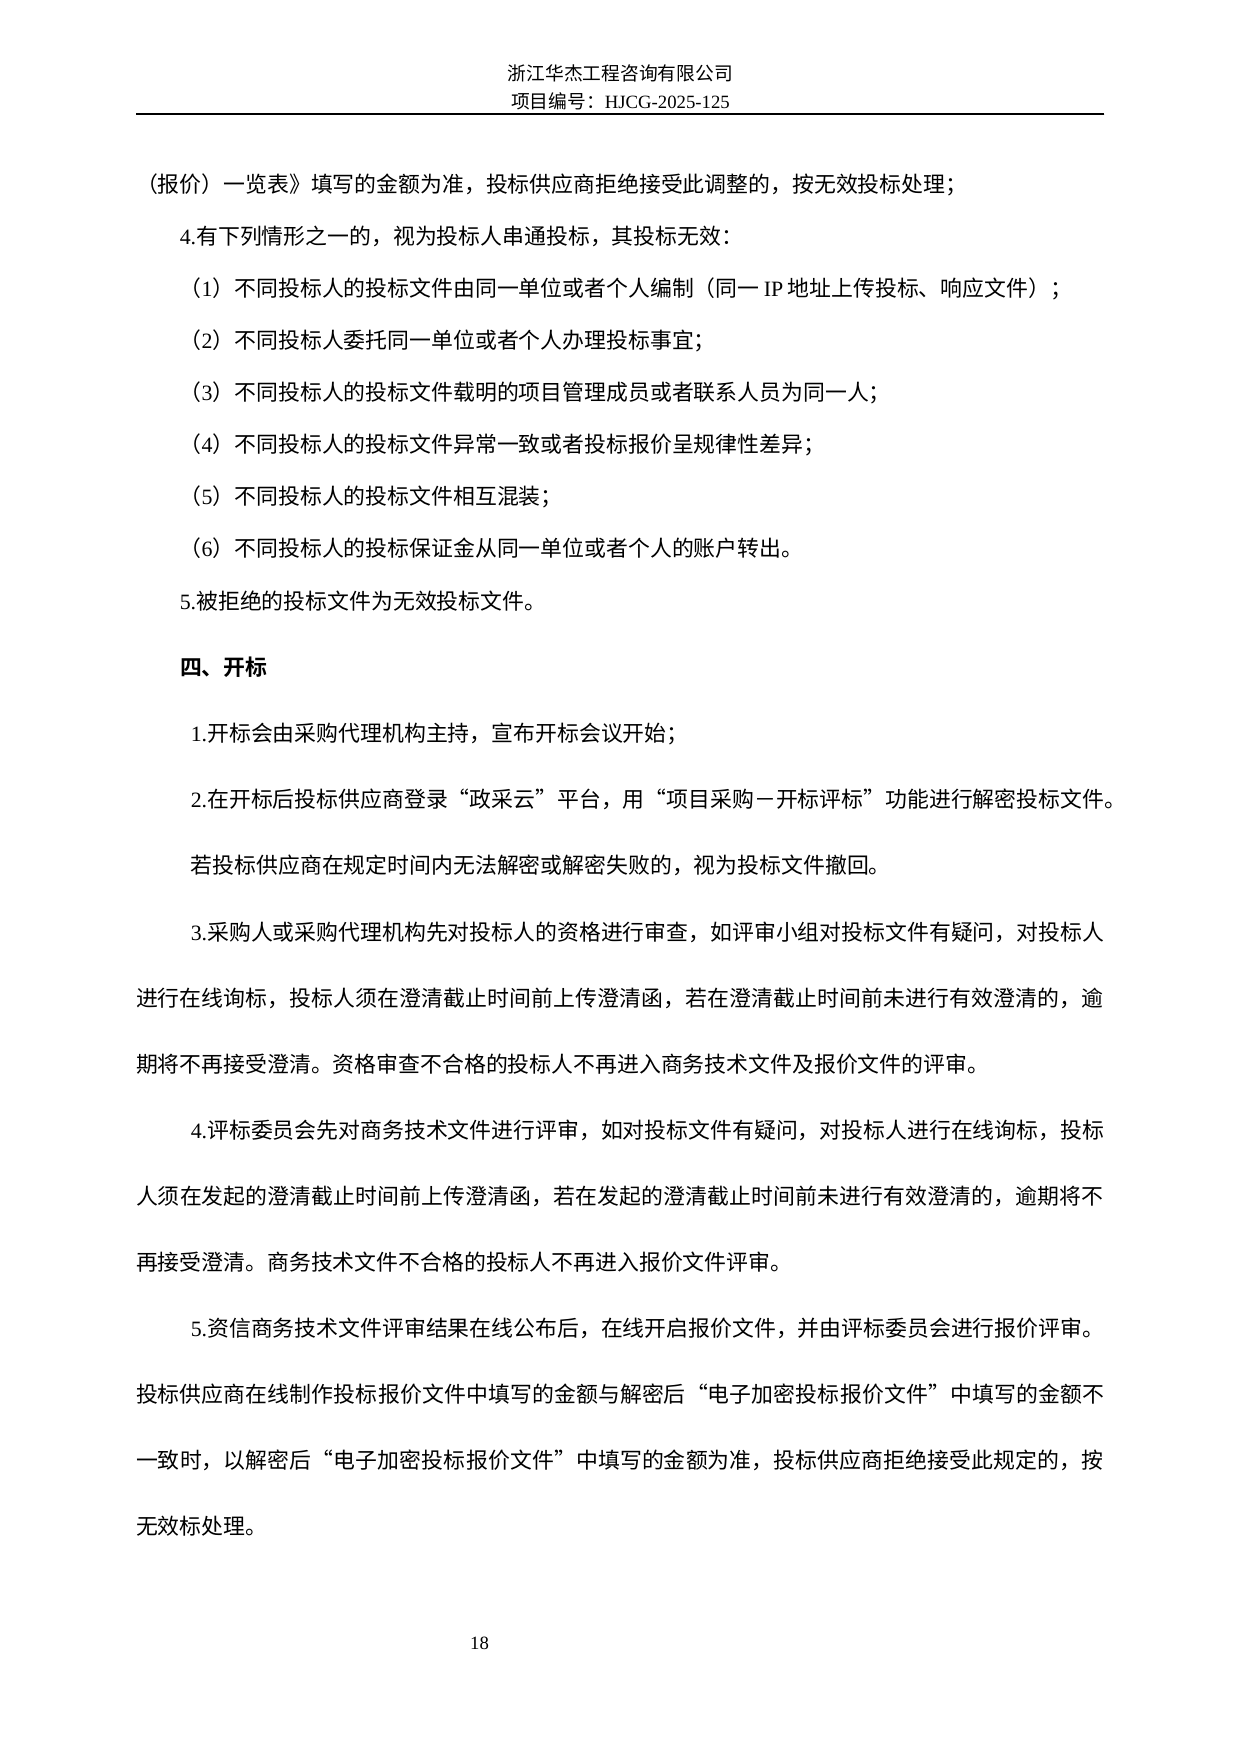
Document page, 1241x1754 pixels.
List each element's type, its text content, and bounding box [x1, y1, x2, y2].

text （4）不同投标人的投标文件异常一致或者投标报价呈规律性差异； [136, 411, 1104, 463]
text 5.被拒绝的投标文件为无效投标文件。 [136, 567, 1104, 633]
text 1.开标会由采购代理机构主持，宣布开标会议开始； [136, 699, 1104, 765]
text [136, 151, 1104, 203]
text （5）不同投标人的投标文件相互混装； [136, 463, 1104, 515]
text （3）不同投标人的投标文件载明的项目管理成员或者联系人员为同一人； [136, 359, 1104, 411]
text 四、开标 [136, 633, 1104, 699]
text （2）不同投标人委托同一单位或者个人办理投标事宜； [136, 307, 1104, 359]
text 若投标供应商在规定时间内无法解密或解密失败的，视为投标文件撤回。 [136, 831, 1104, 897]
text 3.采购人或采购代理机构先对投标人的资格进行审查，如评审小组对投标文件有疑问，对投标人进行在线询标，投标人须在澄清截止时间前上传澄清函，若在澄清截止时间前未进行有效澄清的，逾期将不再接受澄清。资格审查不合格的投标人不再进入商务技术文件及报价文件的评审。 [136, 897, 1104, 1096]
text 5.资信商务技术文件评审结果在线公布后，在线开启报价文件，并由评标委员会进行报价评审。投标供应商在线制作投标报价文件中填写的金额与解密后“电子加密投标报价文件”中填写的金额不一致时，以解密后“电子加密投标报价文件”中填写的金额为准，投标供应商拒绝接受此规定的，按无效标处理。 [136, 1294, 1104, 1558]
text 4.有下列情形之一的，视为投标人串通投标，其投标无效： [136, 203, 1104, 255]
text 2.在开标后投标供应商登录“政采云”平台，用“项目采购－开标评标”功能进行解密投标文件。 [136, 765, 1104, 831]
text （6）不同投标人的投标保证金从同一单位或者个人的账户转出。 [136, 515, 1104, 567]
text 4.评标委员会先对商务技术文件进行评审，如对投标文件有疑问，对投标人进行在线询标，投标人须在发起的澄清截止时间前上传澄清函，若在发起的澄清截止时间前未进行有效澄清的，逾期将不再接受澄清。商务技术文件不合格的投标人不再进入报价文件评审。 [136, 1096, 1104, 1294]
text （1）不同投标人的投标文件由同一单位或者个人编制（同一IP地址上传投标、响应文件）； [136, 255, 1104, 307]
